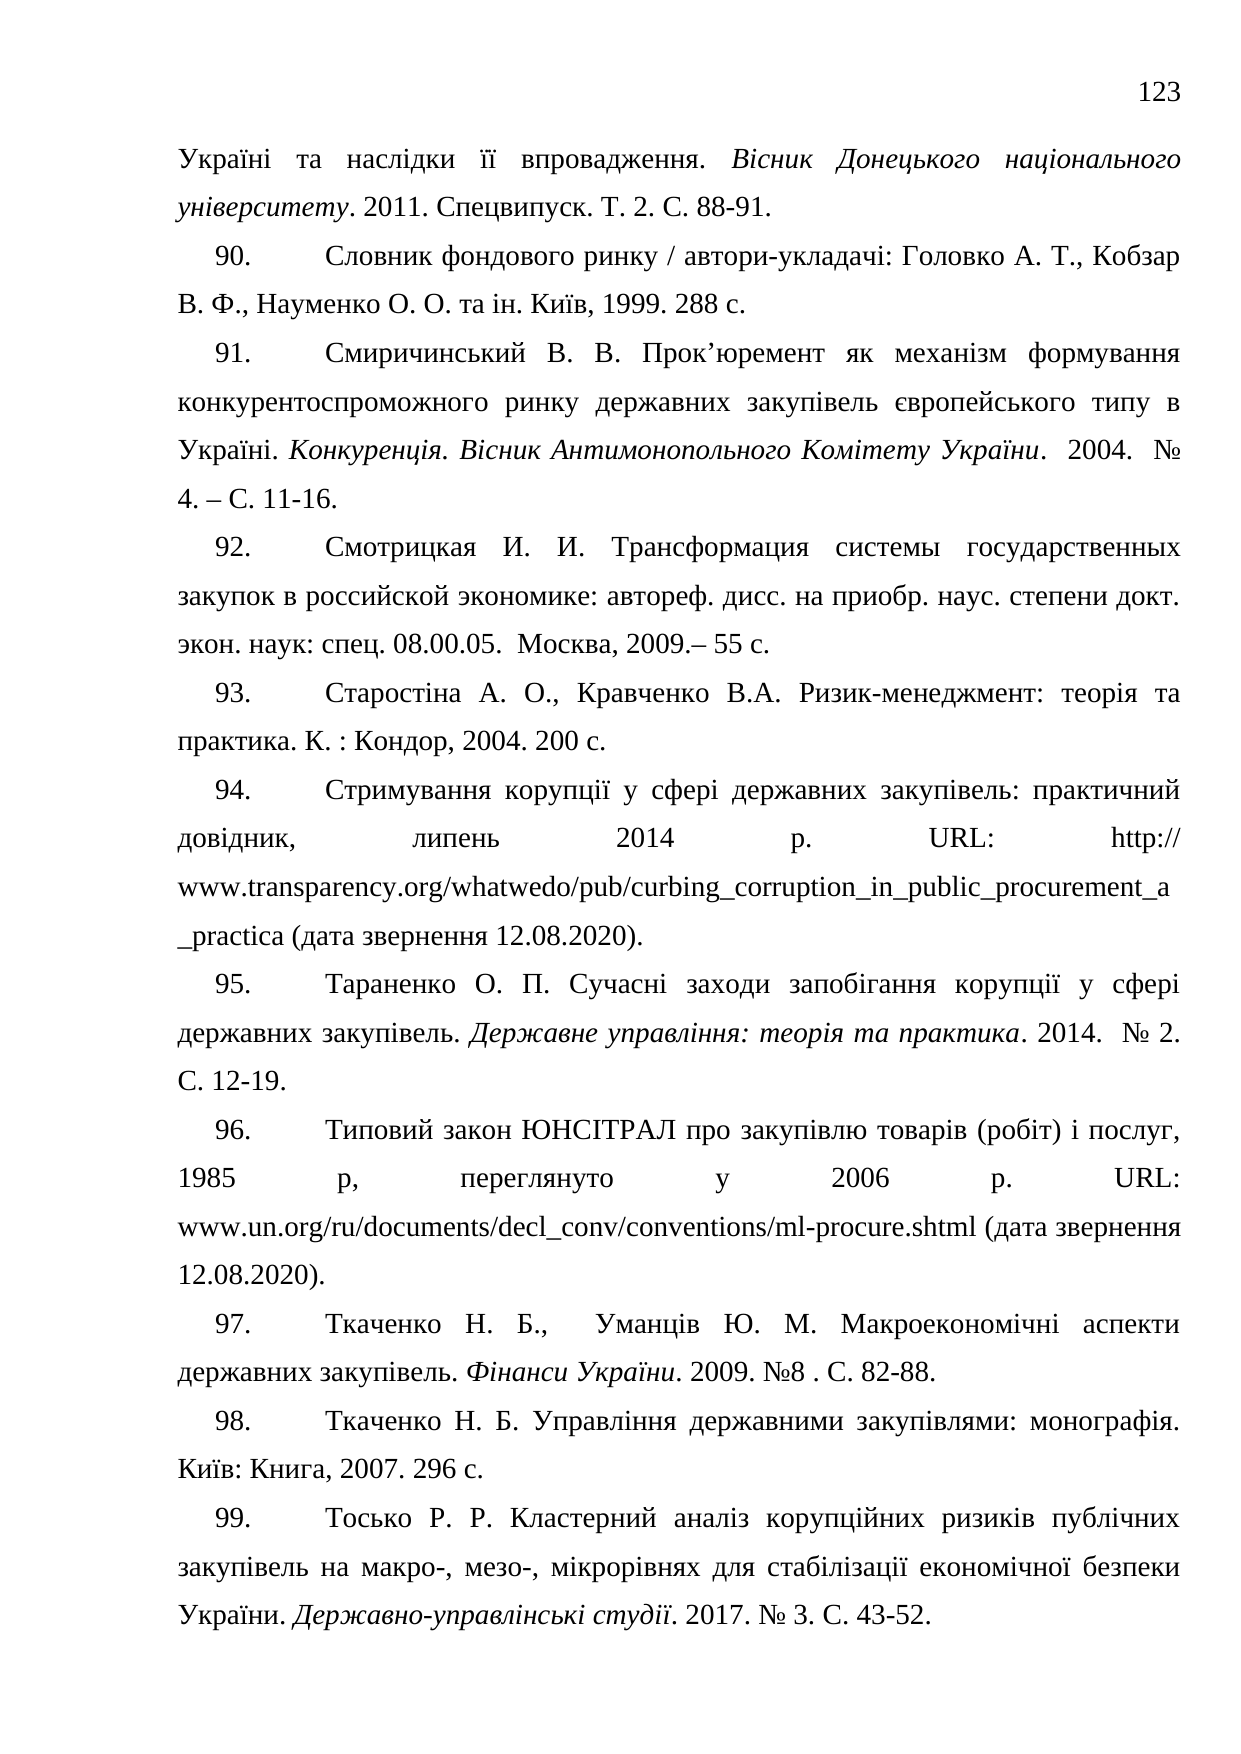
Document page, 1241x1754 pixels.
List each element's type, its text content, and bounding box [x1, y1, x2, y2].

list Старостіна А. О., Кравченко В.А. Ризик-менеджмент: теорія та практика. К. : Кондор, 2004. 200 с. [177, 675, 1181, 757]
list Тосько Р. Р. Кластерний аналіз корупційних ризиків публічних закупівель на макро-, мезо-, мікрорівнях для стабілізації економічної безпеки України. Державно-управлінські студії. 2017. № 3. С. 43-52. [177, 1500, 1181, 1631]
list Ткаченко Н. Б. Управління державними закупівлями: монографія. Київ: Книга, 2007. 296 с. [177, 1403, 1181, 1485]
list Смотрицкая И. И. Трансформация системы государственных закупок в российской экономике: автореф. дисс. на приобр. наус. степени докт. экон. наук: спец. 08.00.05. Москва, 2009.– 55 с. [177, 529, 1181, 660]
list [177, 141, 1181, 223]
list Тараненко О. П. Сучасні заходи запобігання корупції у сфері державних закупівель. Державне управління: теорія та практика. 2014. № 2. С. 12-19. [177, 966, 1181, 1097]
list Смиричинський В. В. Прок’юремент як механізм формування конкурентоспроможного ринку державних закупівель європейського типу в Україні. Конкуренція. Вісник Антимонопольного Комітету України. 2004. № 4. – С. 11-16. [177, 335, 1181, 514]
list Словник фондового ринку / автори-укладачі: Головко А. Т., Кобзар В. Ф., Науменко О. О. та ін. Київ, 1999. 288 с. [177, 238, 1181, 320]
list Стримування корупції у сфері державних закупівель: практичний довідник, липень 2014 р. URL: http:// www.transparency.org/whatwedo/pub/curbing_corruption_in_public_procurement_a_practica (дата звернення 12.08.2020). [177, 772, 1181, 951]
list Ткаченко Н. Б., Уманців Ю. М. Макроекономічні аспекти державних закупівель. Фінанси України. 2009. №8 . С. 82-88. [177, 1306, 1181, 1388]
list Типовий закон ЮНСІТРАЛ про закупівлю товарів (робіт) і послуг, 1985 р, переглянуто у 2006 р. URL: www.un.org/ru/documents/decl_conv/conventions/ml-procure.shtml (дата звернення 12.08.2020). [177, 1112, 1181, 1291]
